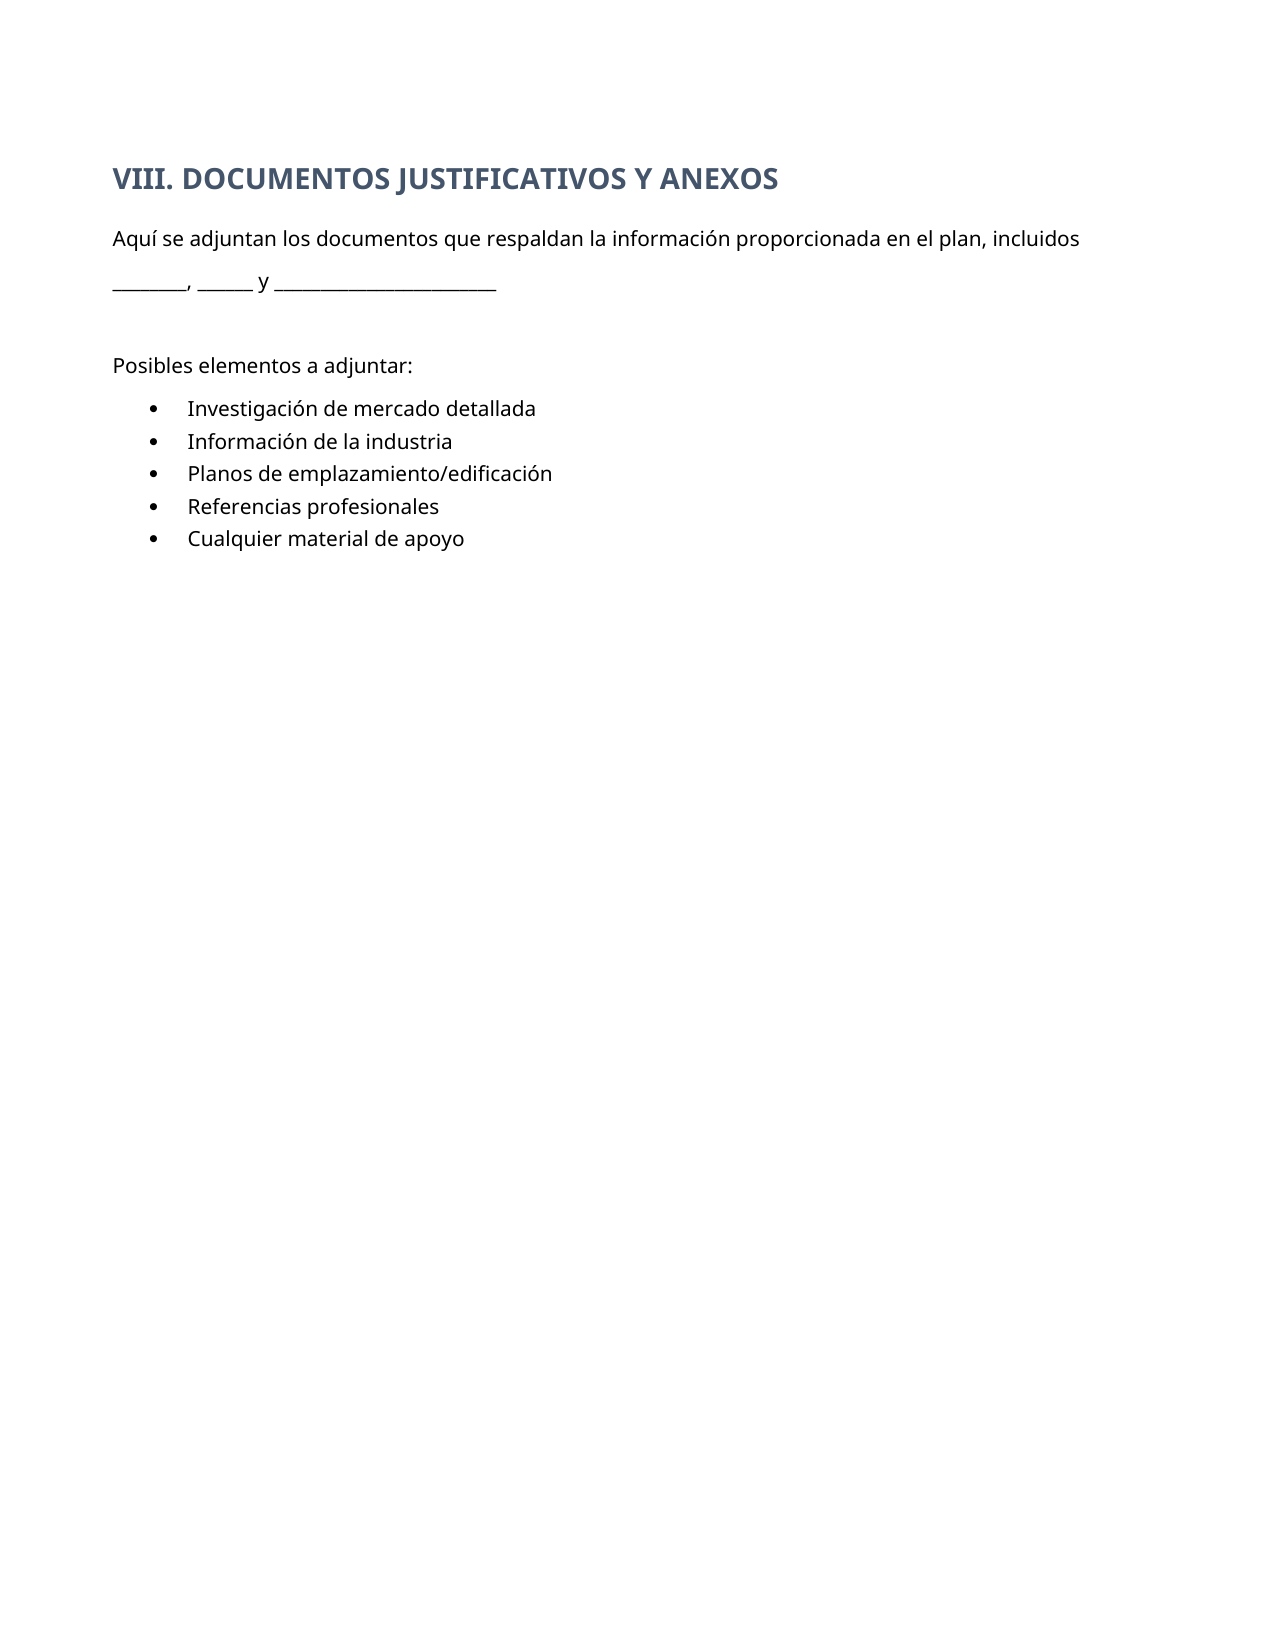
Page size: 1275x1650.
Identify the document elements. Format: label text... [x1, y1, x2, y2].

list Cualquier material de apoyo [150, 524, 1162, 553]
list Información de la industria [150, 427, 1162, 455]
list Planos de emplazamiento/edificación [150, 459, 1162, 488]
list Investigación de mercado detallada [150, 394, 1162, 423]
subtitle VIII. DOCUMENTOS JUSTIFICATIVOS Y ANEXOS [112, 158, 1162, 198]
list Referencias profesionales [150, 492, 1162, 520]
text Aquí se adjuntan los documentos que respaldan la información proporcionada en el plan, incluidos ________, ______ y ________________________ [112, 224, 1162, 295]
text Posibles elementos a adjuntar: [112, 352, 1162, 380]
